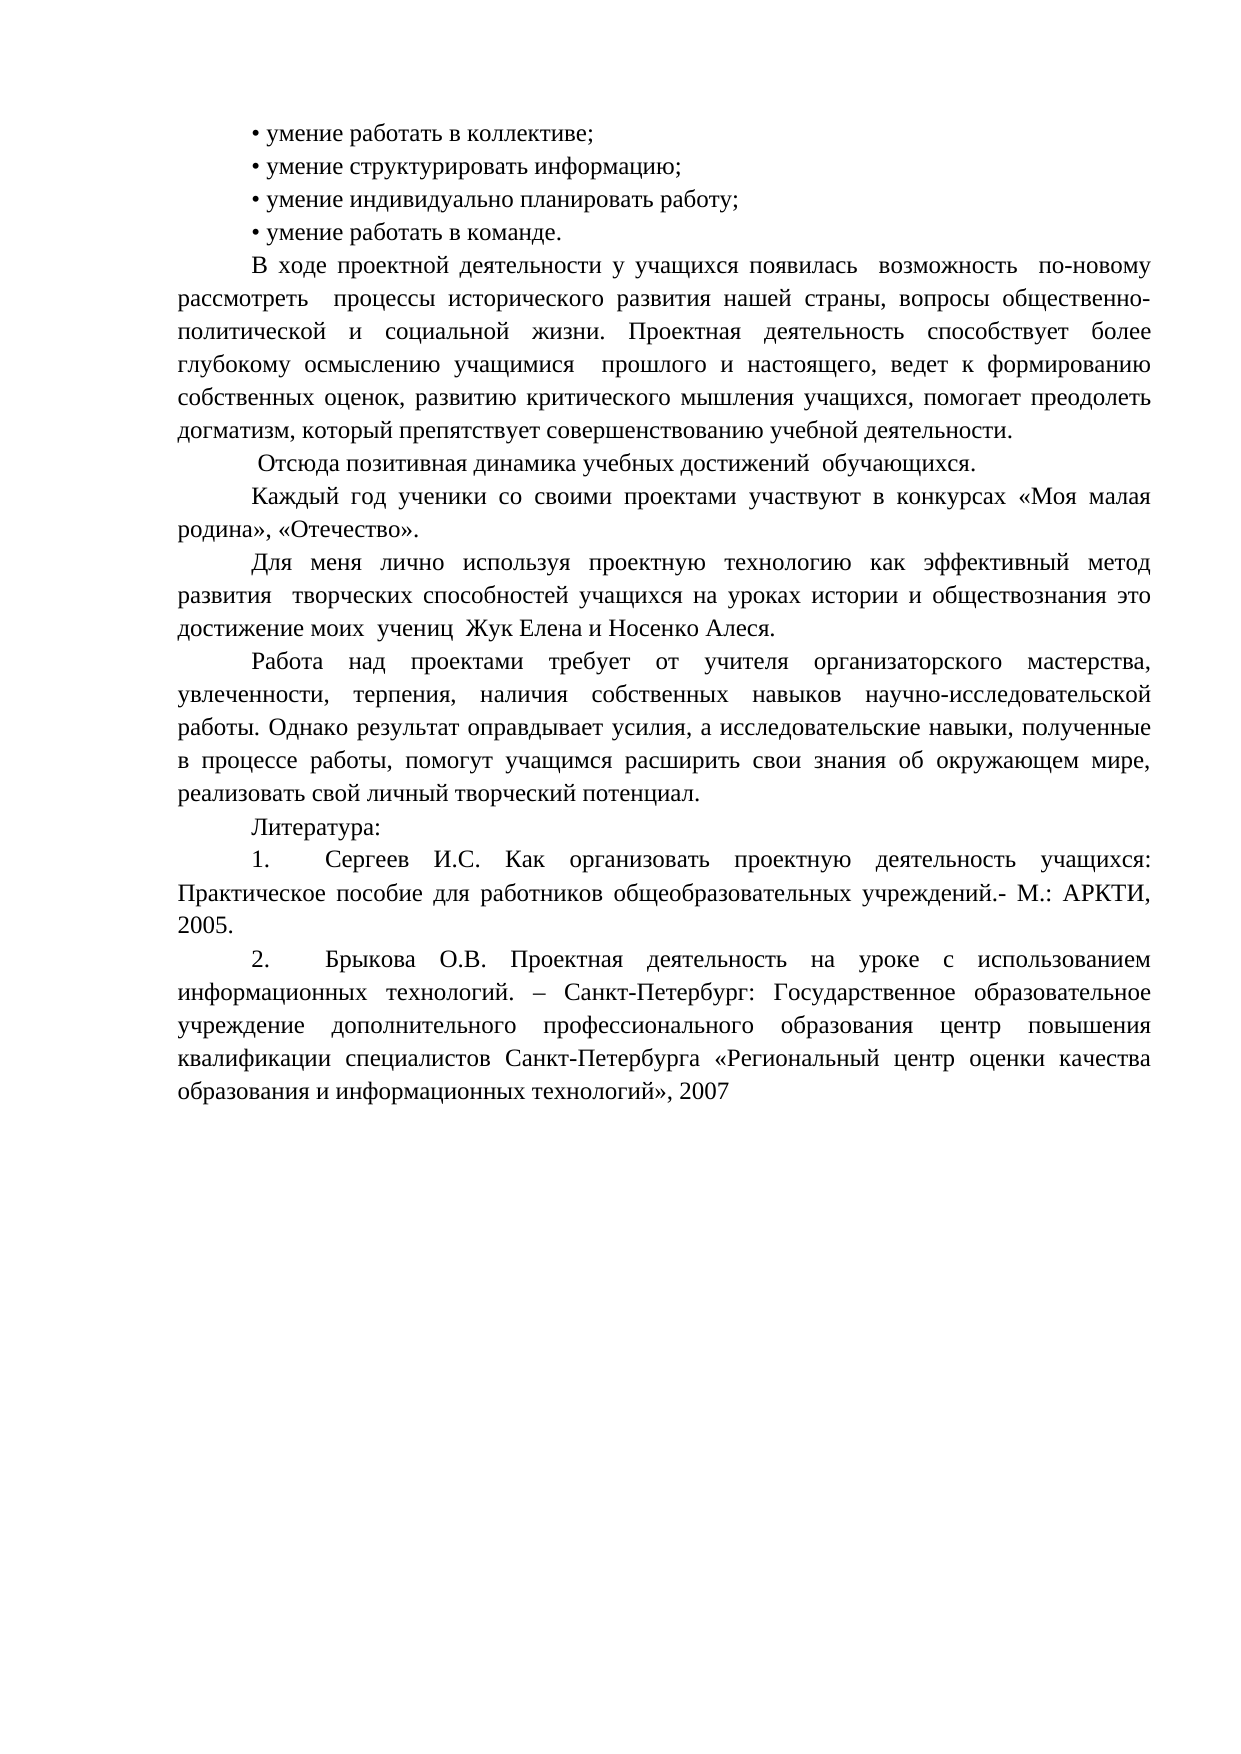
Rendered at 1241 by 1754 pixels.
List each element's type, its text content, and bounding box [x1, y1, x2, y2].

text Для меня лично используя проектную технологию как эффективный метод развития творческих способностей учащихся на уроках истории и обществознания это достижение моих учениц Жук Елена и Носенко Алеся. [177, 547, 1152, 642]
text Работа над проектами требует от учителя организаторского мастерства, увлеченности, терпения, наличия собственных навыков научно-исследовательской работы. Однако результат оправдывает усилия, а исследовательские навыки, полученные в процессе работы, помогут учащимся расширить свои знания об окружающем мире, реализовать свой личный творческий потенциал. [177, 646, 1152, 807]
text Отсюда позитивная динамика учебных достижений обучающихся. [177, 448, 1152, 477]
text • умение работать в команде. [177, 217, 1152, 246]
text 1. Сергеев И.С. Как организовать проектную деятельность учащихся: Практическое пособие для работников общеобразовательных учреждений.- М.: АРКТИ, 2005. [177, 844, 1152, 939]
text Литература: [177, 812, 1152, 840]
text • умение индивидуально планировать работу; [177, 184, 1152, 213]
text В ходе проектной деятельности у учащихся появилась возможность по-новому рассмотреть процессы исторического развития нашей страны, вопросы общественно-политической и социальной жизни. Проектная деятельность способствует более глубокому осмыслению учащимися прошлого и настоящего, ведет к формированию собственных оценок, развитию критического мышления учащихся, помогает преодолеть догматизм, который препятствует совершенствованию учебной деятельности. [177, 250, 1152, 444]
text 2. Брыкова О.В. Проектная деятельность на уроке с использованием информационных технологий. – Санкт-Петербург: Государственное образовательное учреждение дополнительного профессионального образования центр повышения квалификации специалистов Санкт-Петербурга «Региональный центр оценки качества образования и информационных технологий», 2007 [177, 944, 1152, 1104]
text • умение структурировать информацию; [177, 151, 1152, 180]
text • умение работать в коллективе; [177, 118, 1152, 147]
text Каждый год ученики со своими проектами участвуют в конкурсах «Моя малая родина», «Отечество». [177, 481, 1152, 543]
